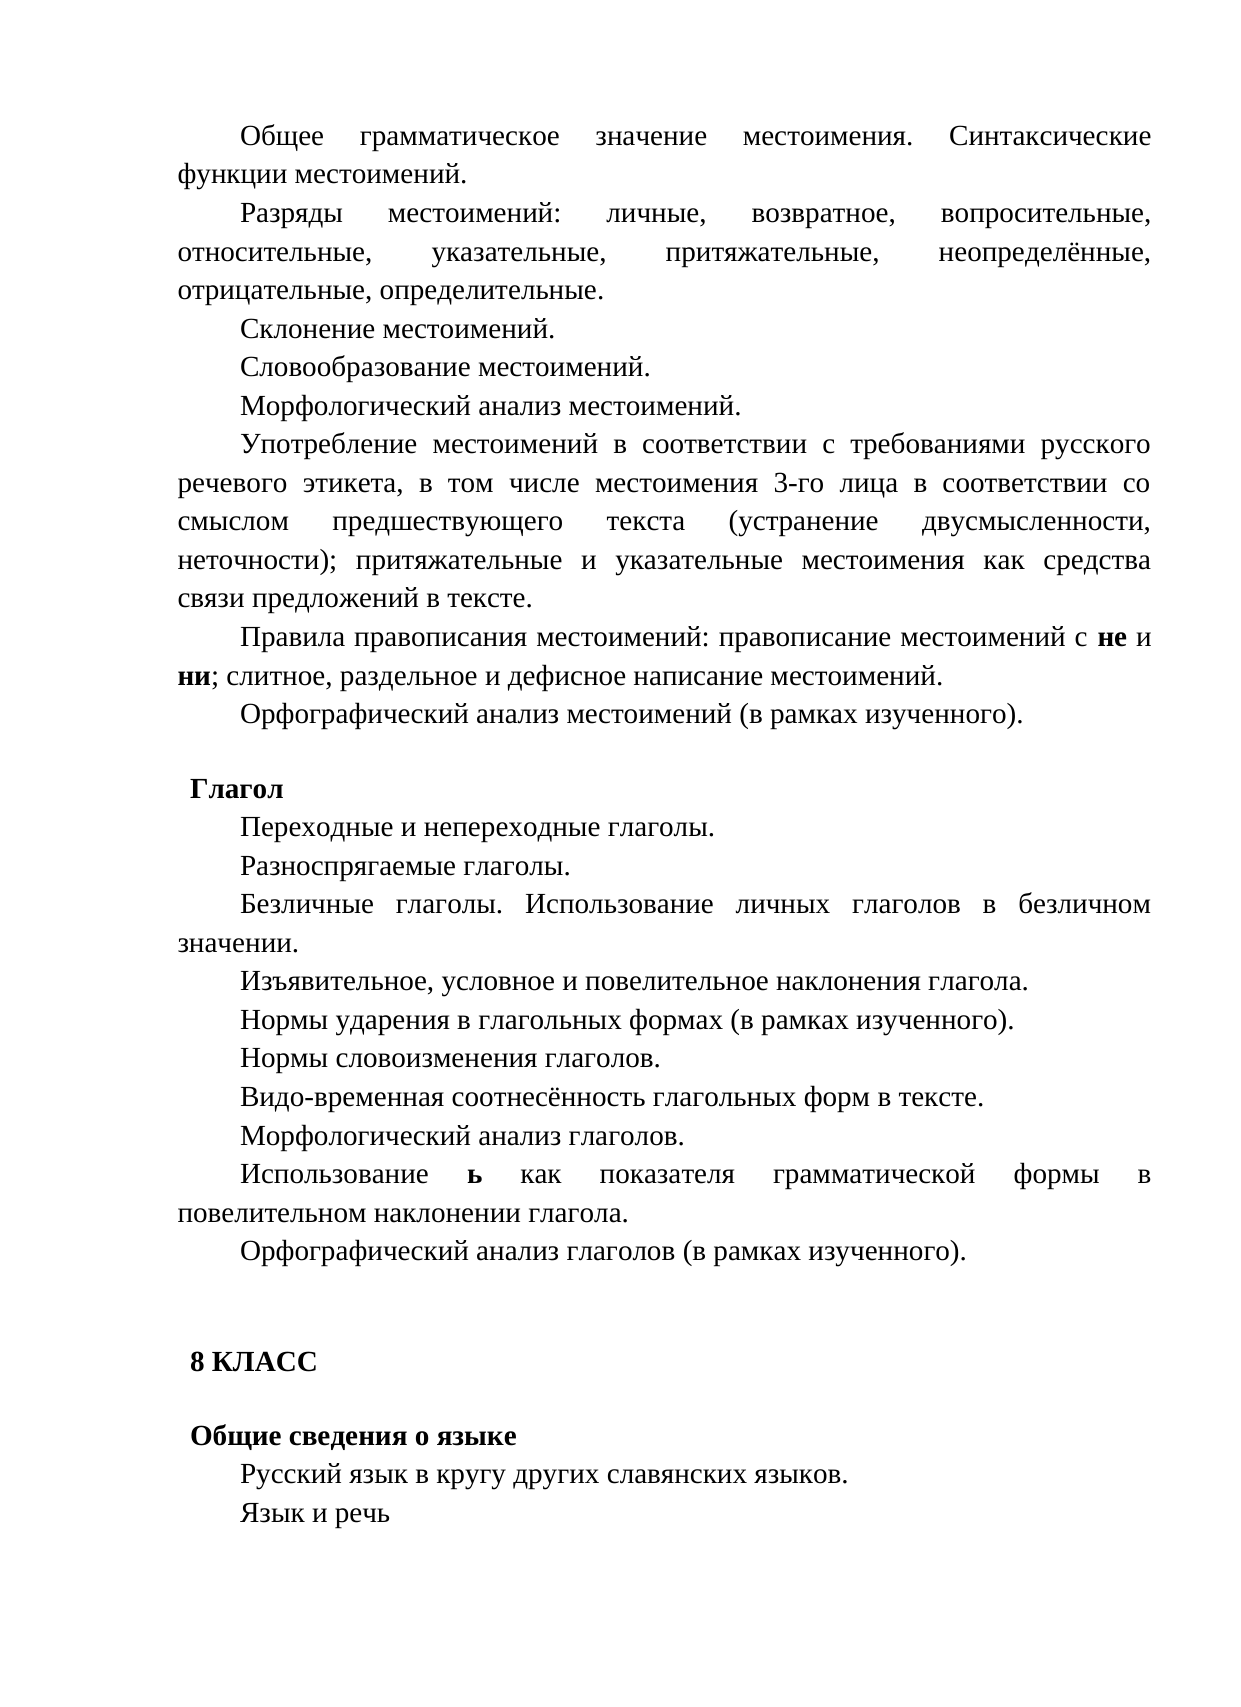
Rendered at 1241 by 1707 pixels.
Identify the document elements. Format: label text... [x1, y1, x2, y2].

text Использование ь как показателя грамматической формы в повелительном наклонении глагола. [177, 1156, 1152, 1228]
text Переходные и непереходные глаголы. [177, 809, 1152, 843]
text Словообразование местоимений. [177, 349, 1152, 383]
text Склонение местоимений. [177, 311, 1152, 344]
text Нормы ударения в глагольных формах (в рамках изученного). [177, 1002, 1152, 1036]
text Видо-временная соотнесённость глагольных форм в тексте. [177, 1079, 1152, 1113]
text Глагол [190, 771, 1152, 804]
text Общие сведения о языке [190, 1418, 1152, 1452]
text Изъявительное, условное и повелительное наклонения глагола. [177, 963, 1152, 997]
text Язык и речь [177, 1495, 1152, 1529]
text 8 КЛАСС [190, 1344, 1152, 1377]
text Нормы словоизменения глаголов. [177, 1041, 1152, 1074]
text Орфографический анализ глаголов (в рамках изученного). [177, 1233, 1152, 1267]
text Правила правописания местоимений: правописание местоимений с не и ни; слитное, раздельное и дефисное написание местоимений. [177, 619, 1152, 691]
text Безличные глаголы. Использование личных глаголов в безличном значении. [177, 886, 1152, 958]
text Орфографический анализ местоимений (в рамках изученного). [177, 696, 1152, 730]
text Общее грамматическое значение местоимения. Синтаксические функции местоимений. [177, 118, 1152, 190]
text Разряды местоимений: личные, возвратное, вопросительные, относительные, указательные, притяжательные, неопределённые, отрицательные, определительные. [177, 195, 1152, 306]
text Русский язык в кругу других славянских языков. [177, 1457, 1152, 1490]
text Употребление местоимений в соответствии с требованиями русского речевого этикета, в том числе местоимения 3-го лица в соответствии со смыслом предшествующего текста (устранение двусмысленности, неточности); притяжательные и указательные местоимения как средства связи предложений в тексте. [177, 426, 1152, 614]
text Морфологический анализ местоимений. [177, 388, 1152, 421]
text Морфологический анализ глаголов. [177, 1118, 1152, 1151]
text Разноспрягаемые глаголы. [177, 848, 1152, 881]
